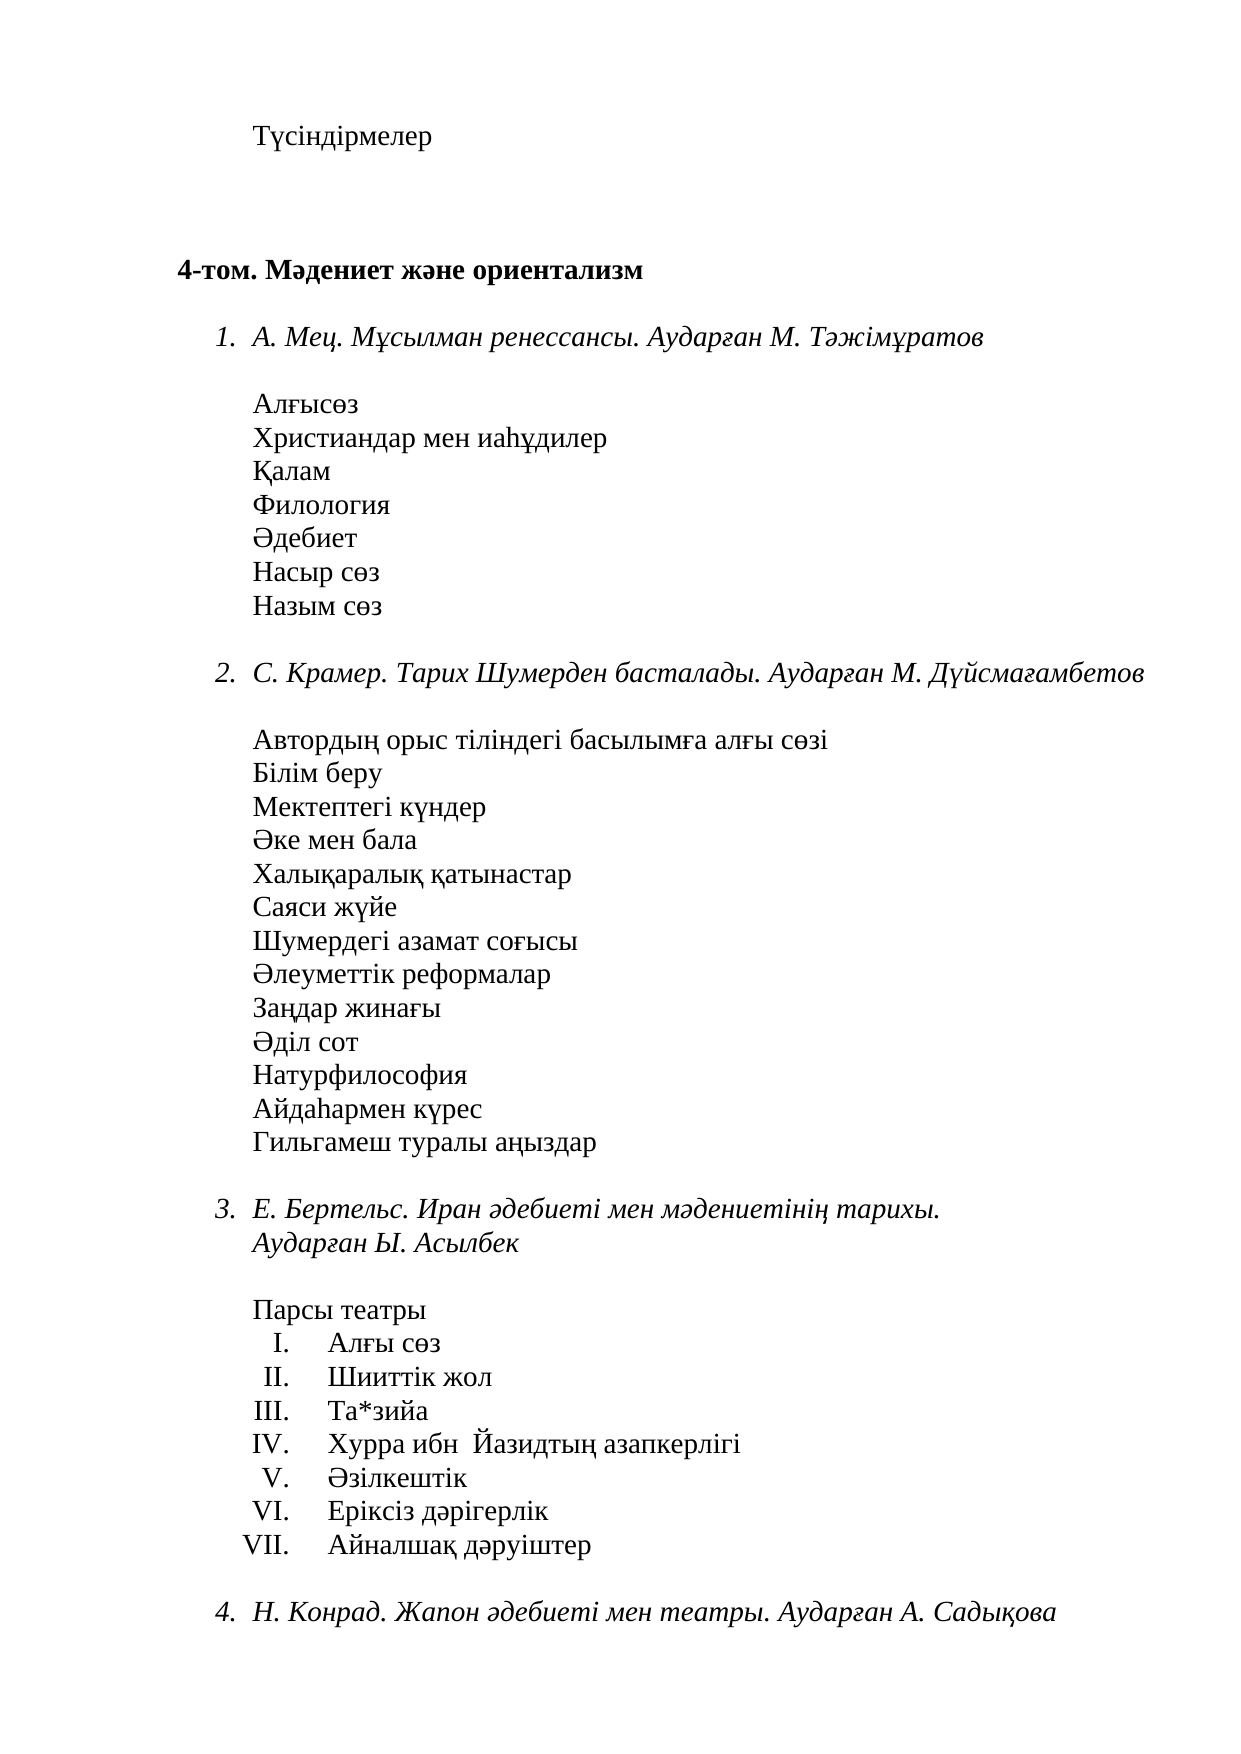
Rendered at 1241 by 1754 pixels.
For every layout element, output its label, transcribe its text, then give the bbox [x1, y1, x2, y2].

list Әзілкештік [290, 1460, 1152, 1493]
list Парсы театры [252, 1292, 1152, 1326]
list Түсіндірмелер [252, 118, 1152, 152]
list Заңдар жинағы [252, 990, 1152, 1024]
list Қалам [252, 453, 1152, 487]
list Насыр сөз [252, 554, 1152, 588]
list Алғысөз [252, 386, 1152, 420]
list Хурра ибн Йазидтың азапкерлігі [290, 1426, 1152, 1460]
list Шумердегі азамат соғысы [252, 923, 1152, 957]
list Гильгамеш туралы аңыздар [252, 1124, 1152, 1158]
list Натурфилософия [252, 1057, 1152, 1091]
list Әке мен бала [252, 822, 1152, 856]
list Білім беру [252, 755, 1152, 789]
list Мектептегі күндер [252, 789, 1152, 822]
list Халықаралық қатынастар [252, 856, 1152, 889]
list Айналшақ дәруіштер [290, 1527, 1152, 1560]
list Алғы сөз [290, 1326, 1152, 1359]
list Филология [252, 487, 1152, 521]
list Әділ сот [252, 1024, 1152, 1057]
list Е. Бертельс. Иран әдебиеті мен мәдениетінің тарихы. Аударған Ы. Асылбек [215, 1191, 1152, 1258]
list Айдаһармен күрес [252, 1091, 1152, 1124]
list Н. Конрад. Жапон әдебиеті мен театры. Аударған А. Садықова [215, 1594, 1152, 1627]
list Әдебиет [252, 521, 1152, 554]
list Автордың орыс тіліндегі басылымға алғы сөзі [252, 722, 1152, 755]
list Әлеуметтік реформалар [252, 957, 1152, 990]
list Еріксіз дәрігерлік [290, 1493, 1152, 1527]
list Та*зийа [290, 1393, 1152, 1426]
text 4-том. Мәдениет және ориентализм [177, 252, 1152, 286]
list Назым сөз [252, 588, 1152, 621]
list Шииттік жол [290, 1359, 1152, 1393]
list А. Мец. Мұсылман ренессансы. Аударған М. Тәжімұратов [215, 319, 1152, 353]
list С. Крамер. Тарих Шумерден басталады. Аударған М. Дүйсмағамбетов [215, 655, 1152, 688]
list Саяси жүйе [252, 889, 1152, 923]
list Христиандар мен иаһұдилер [252, 420, 1152, 453]
